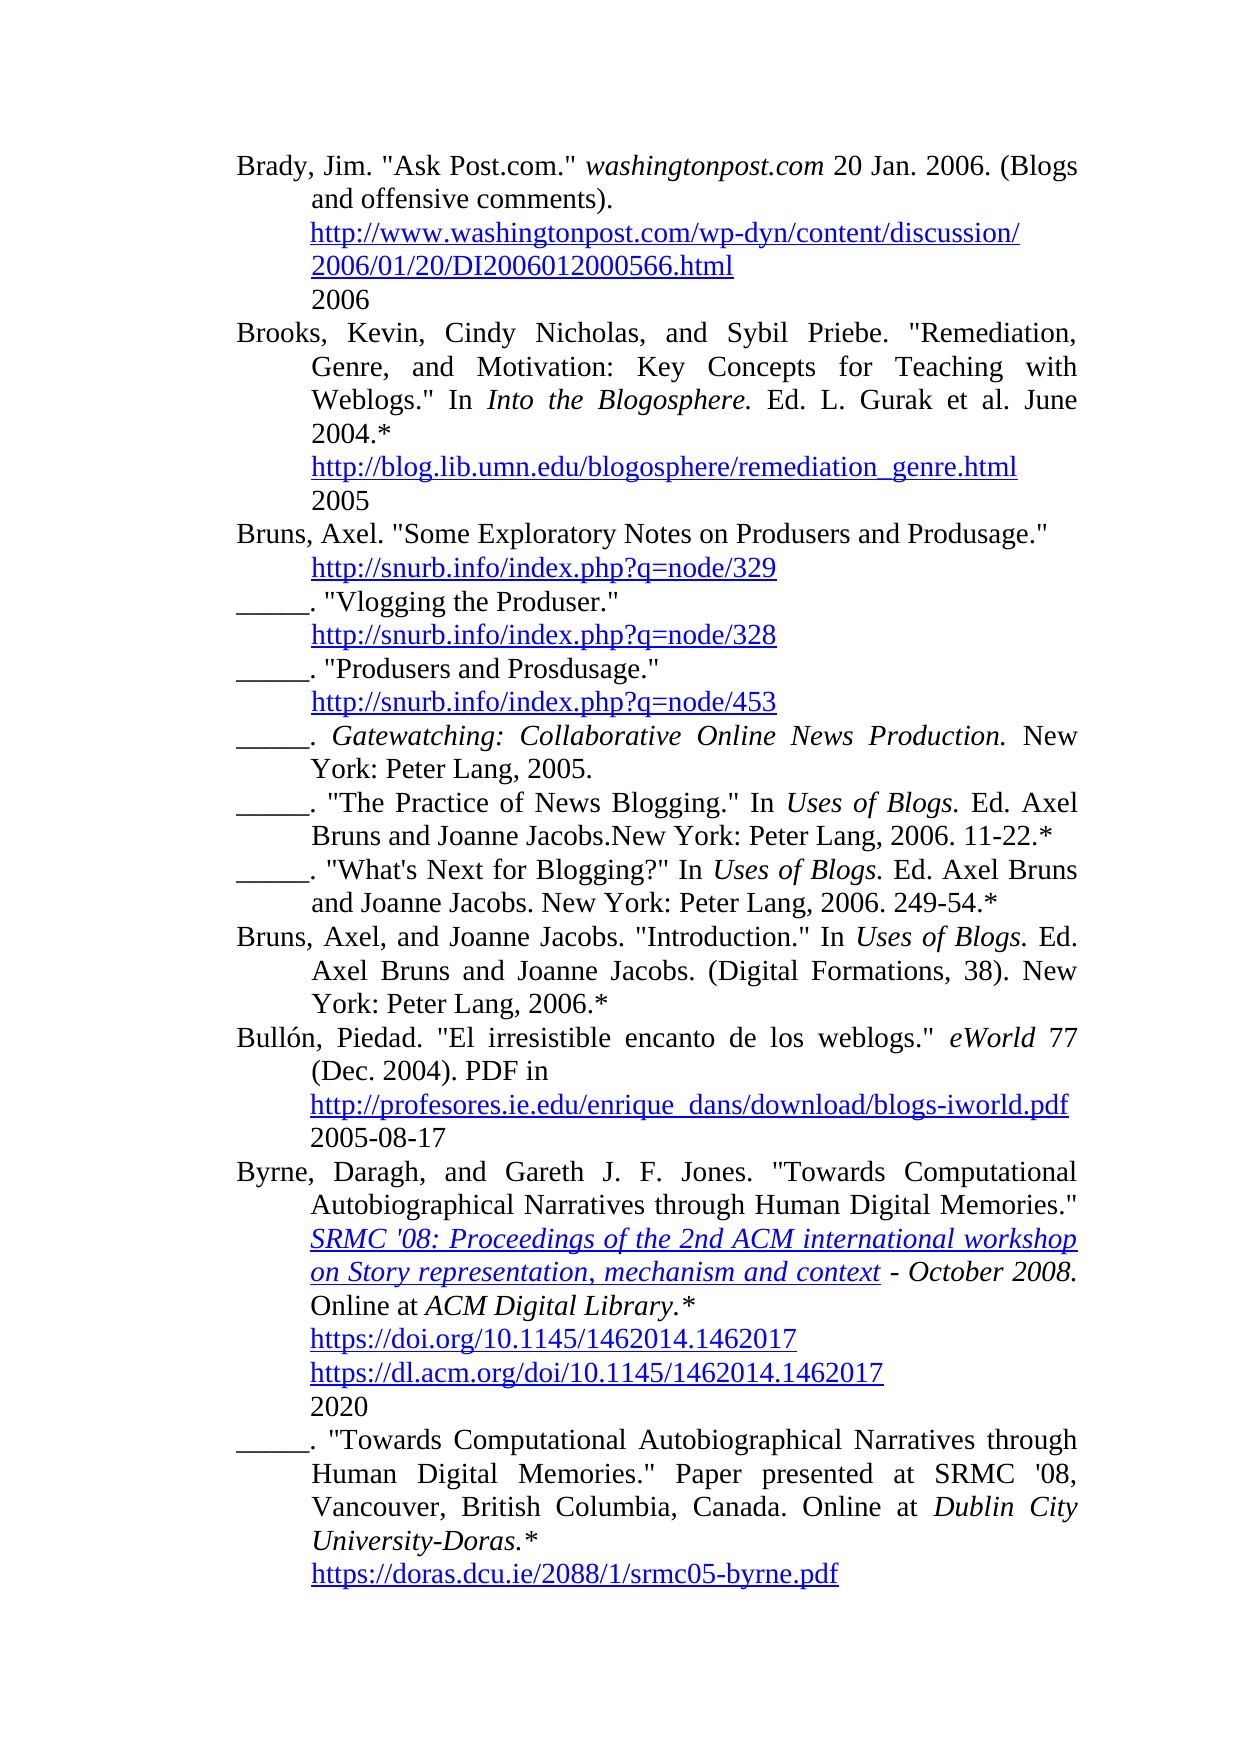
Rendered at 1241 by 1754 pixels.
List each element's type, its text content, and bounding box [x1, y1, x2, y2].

text _____. "Vlogging the Produser." [236, 584, 1078, 617]
text Byrne, Daragh, and Gareth J. F. Jones. "Towards Computational Autobiographical Narratives through Human Digital Memories." SRMC '08: Proceedings of the 2nd ACM international workshop on Story representation, mechanism and context - October 2008. Online at ACM Digital Library.* [236, 1154, 1078, 1322]
text http://profesores.ie.edu/enrique_dans/download/blogs-iworld.pdf [310, 1087, 1078, 1120]
text Bruns, Axel. "Some Exploratory Notes on Produsers and Produsage." [236, 517, 1078, 550]
text https://dl.acm.org/doi/10.1145/1462014.1462017 [236, 1355, 1078, 1389]
text http://snurb.info/index.php?q=node/328 [236, 617, 1078, 651]
text _____. "Produsers and Prosdusage." [236, 651, 1078, 684]
text _____. "The Practice of News Blogging." In Uses of Blogs. Ed. Axel Bruns and Joanne Jacobs.New York: Peter Lang, 2006. 11-22.* [236, 785, 1078, 852]
text Bruns, Axel, and Joanne Jacobs. "Introduction." In Uses of Blogs. Ed. Axel Bruns and Joanne Jacobs. (Digital Formations, 38). New York: Peter Lang, 2006.* [236, 919, 1078, 1020]
text 2006 [236, 282, 1078, 315]
text 2005 [236, 483, 1078, 517]
text Brooks, Kevin, Cindy Nicholas, and Sybil Priebe. "Remediation, Genre, and Motivation: Key Concepts for Teaching with Weblogs." In Into the Blogosphere. Ed. L. Gurak et al. June 2004.* [236, 315, 1078, 449]
text _____. Gatewatching: Collaborative Online News Production. New York: Peter Lang, 2005. [236, 718, 1078, 785]
text _____. "What's Next for Blogging?" In Uses of Blogs. Ed. Axel Bruns and Joanne Jacobs. New York: Peter Lang, 2006. 249-54.* [236, 852, 1078, 919]
text http://snurb.info/index.php?q=node/453 [236, 684, 1078, 718]
text 2005-08-17 [310, 1120, 1078, 1154]
text Bullón, Piedad. "El irresistible encanto de los weblogs." eWorld 77 (Dec. 2004). PDF in [236, 1020, 1078, 1087]
text 2020 [236, 1389, 1078, 1422]
text https://doi.org/10.1145/1462014.1462017 [236, 1322, 1078, 1355]
text http://blog.lib.umn.edu/blogosphere/remediation_genre.html [236, 449, 1078, 483]
text http://www.washingtonpost.com/wp-dyn/content/discussion/2006/01/20/DI2006012000566.html [310, 215, 1078, 282]
text http://snurb.info/index.php?q=node/329 [236, 550, 1078, 584]
text _____. "Towards Computational Autobiographical Narratives through Human Digital Memories." Paper presented at SRMC '08, Vancouver, British Columbia, Canada. Online at Dublin City University-Doras.* [236, 1422, 1078, 1556]
text Brady, Jim. "Ask Post.com." washingtonpost.com 20 Jan. 2006. (Blogs and offensive comments). [236, 148, 1078, 215]
text https://doras.dcu.ie/2088/1/srmc05-byrne.pdf [236, 1556, 1078, 1590]
